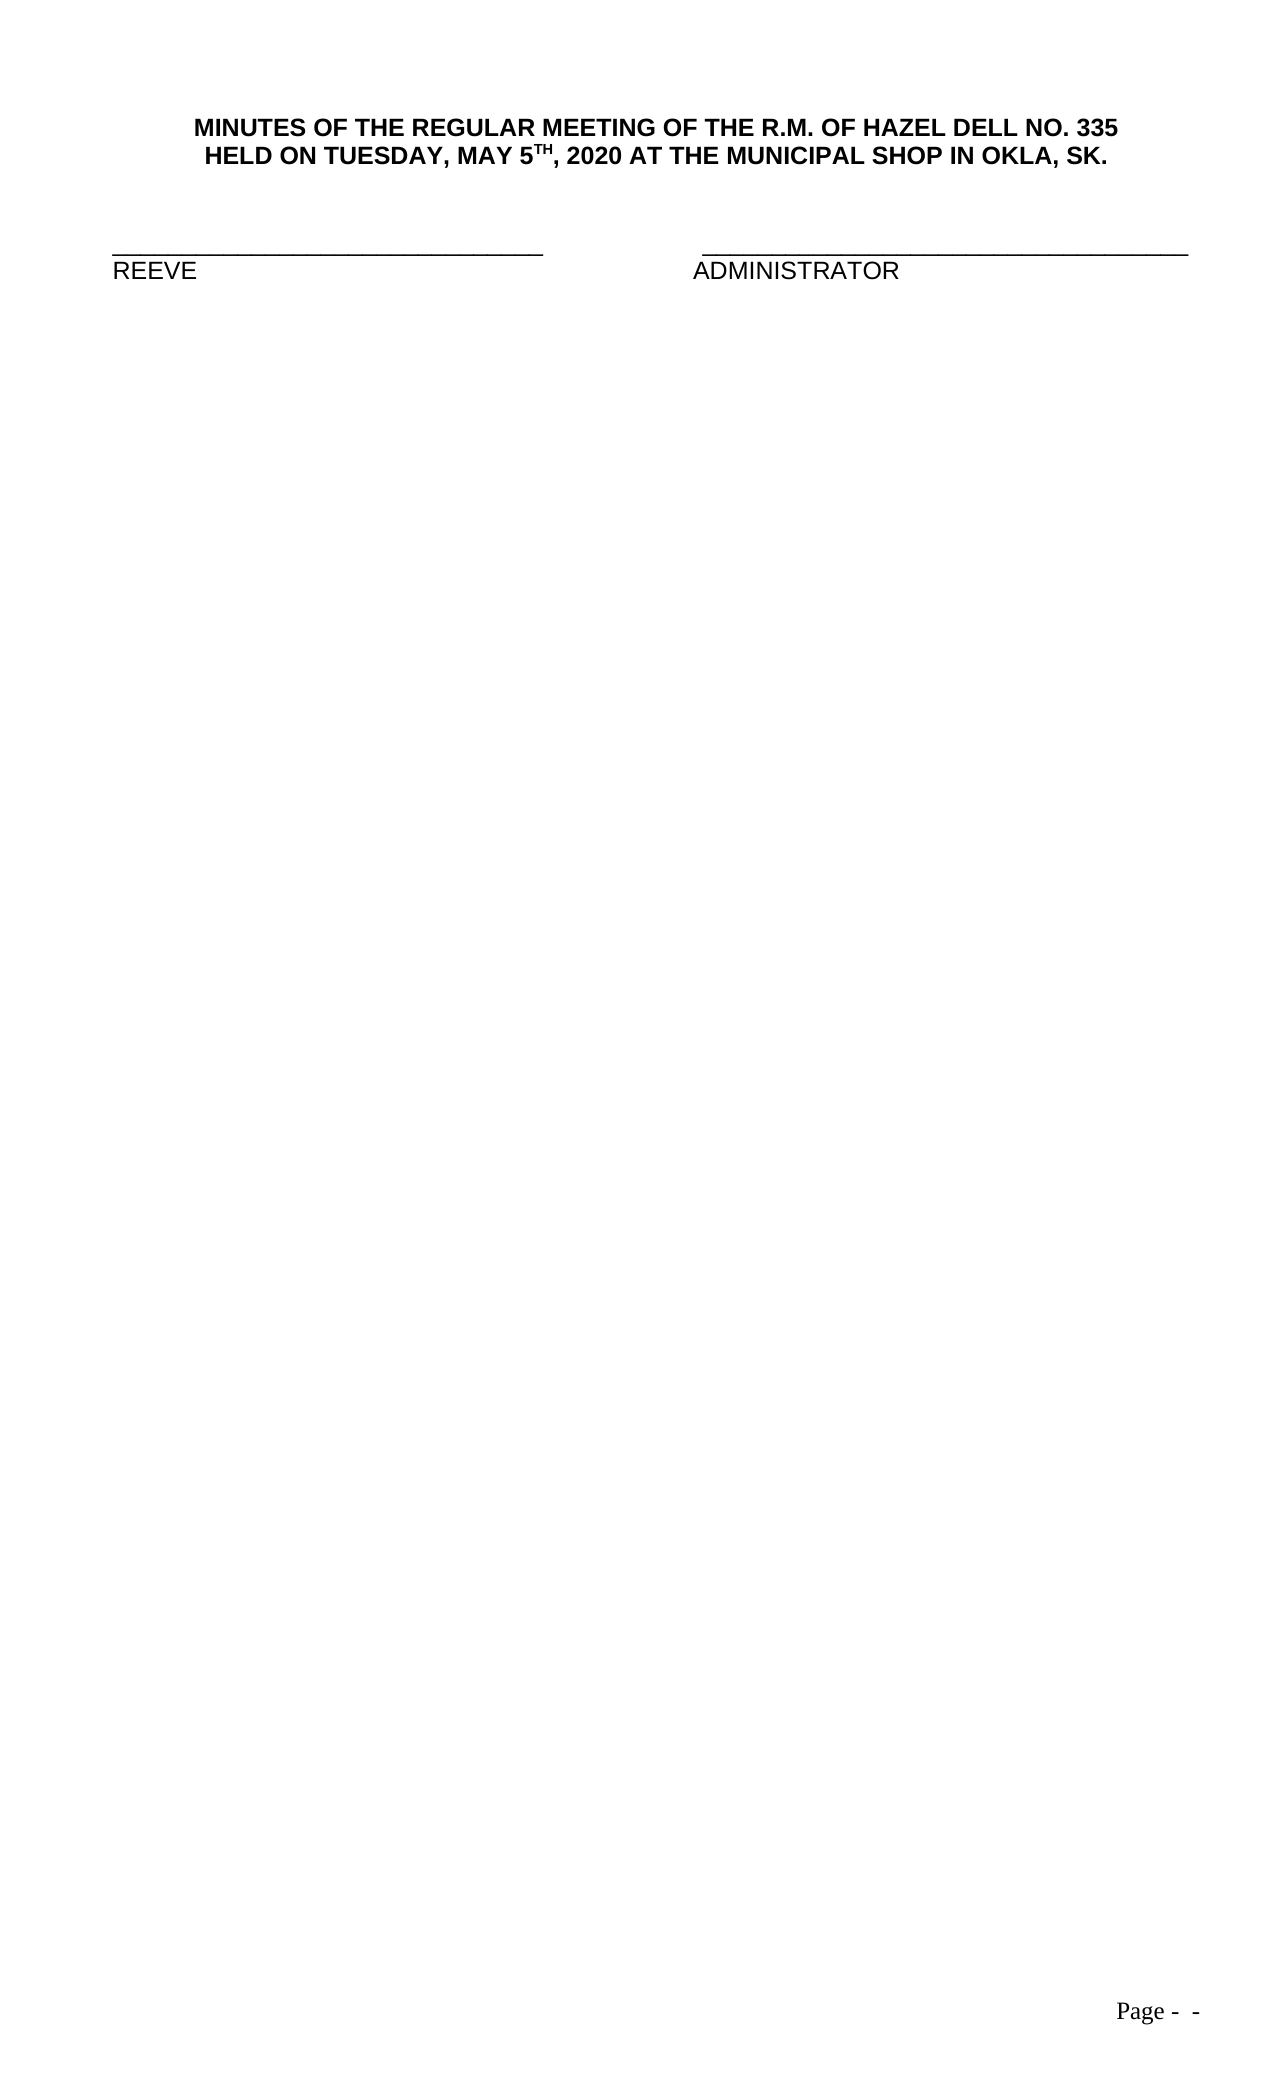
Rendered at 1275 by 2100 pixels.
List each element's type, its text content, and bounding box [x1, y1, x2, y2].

text _______________________________ ___________________________________ [112, 227, 1200, 256]
text REEVE ADMINISTRATOR [112, 256, 1200, 285]
